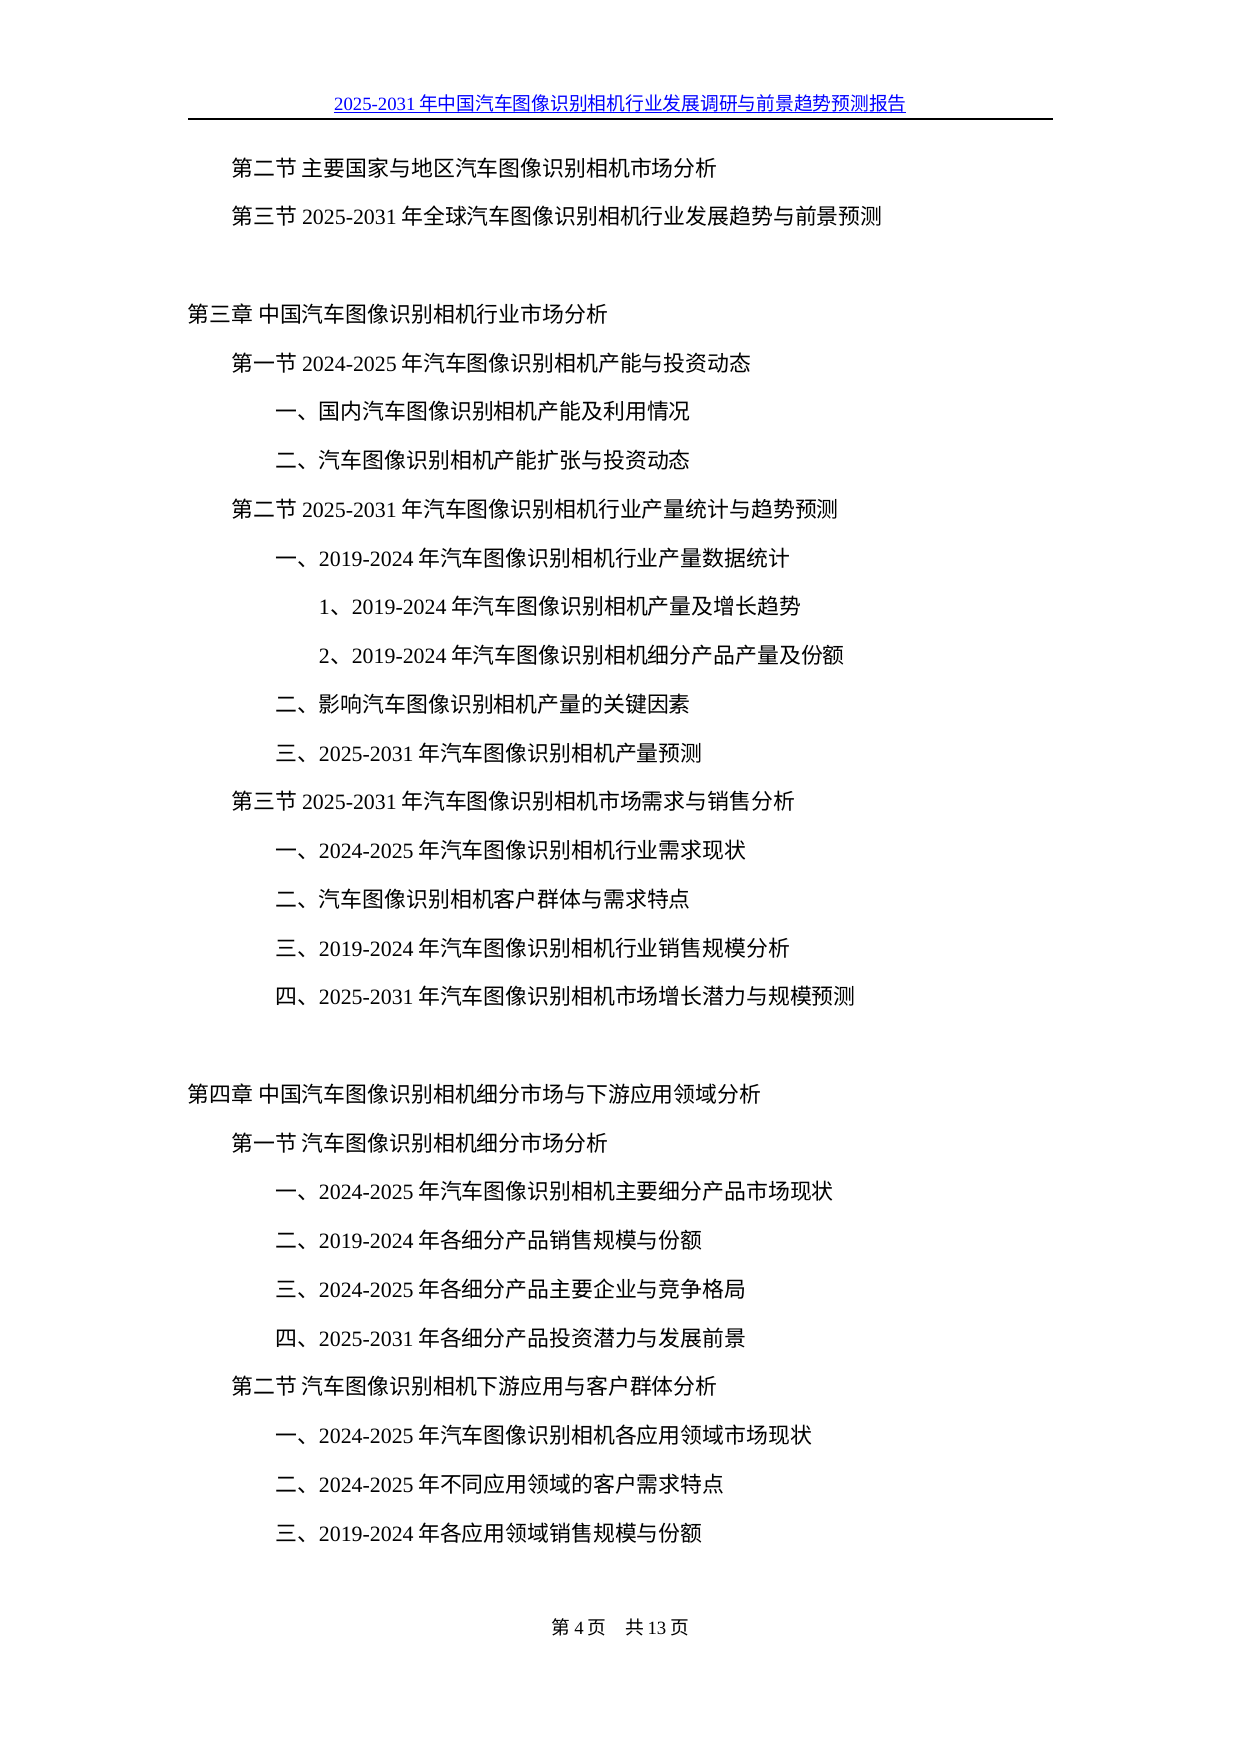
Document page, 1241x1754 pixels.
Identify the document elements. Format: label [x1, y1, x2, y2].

text [187, 150, 1053, 1548]
